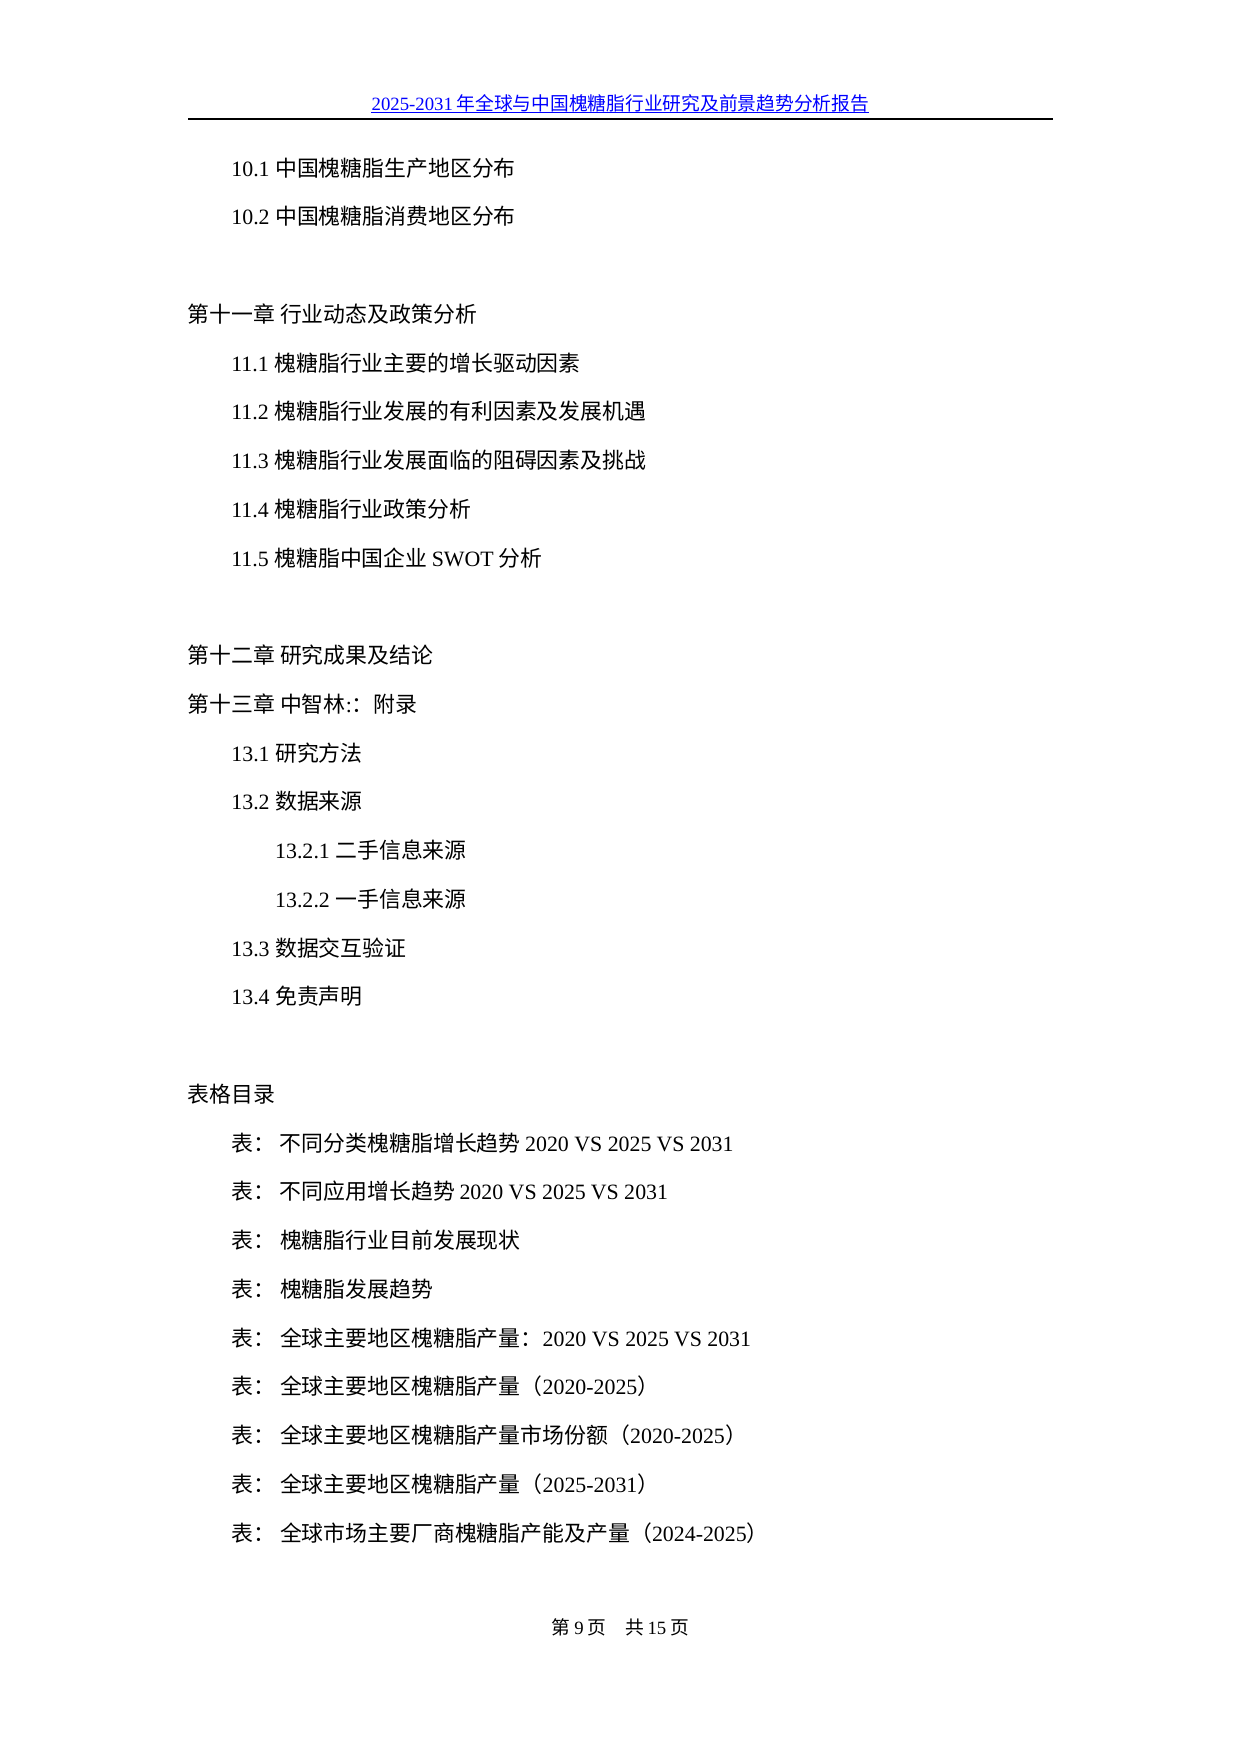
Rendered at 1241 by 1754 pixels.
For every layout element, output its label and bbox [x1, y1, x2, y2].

text [187, 150, 1053, 1548]
